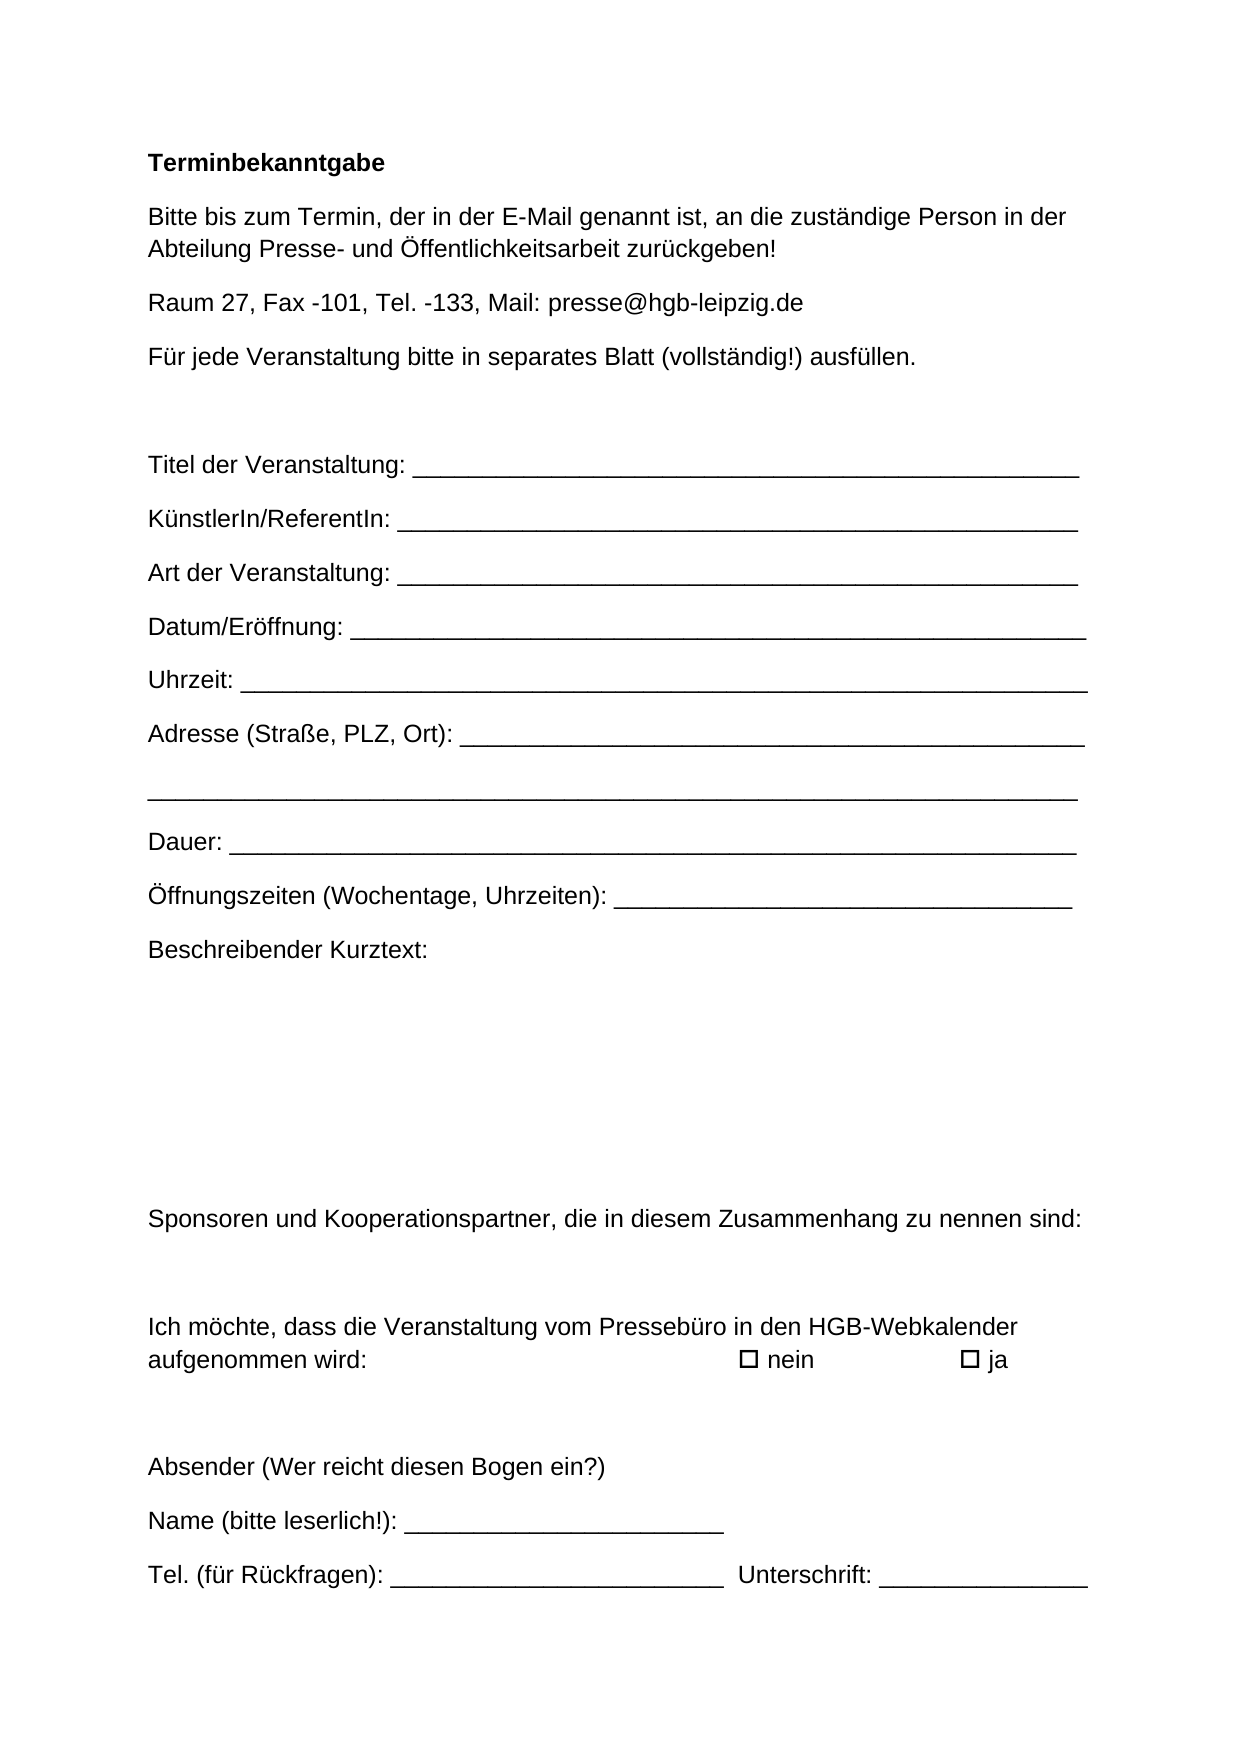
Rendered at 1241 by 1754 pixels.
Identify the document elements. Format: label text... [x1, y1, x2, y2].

text Dauer: _____________________________________________________________ [148, 827, 1093, 856]
text Für jede Veranstaltung bitte in separates Blatt (vollständig!) ausfüllen. [148, 342, 1093, 371]
text Adresse (Straße, PLZ, Ort): _____________________________________________ [148, 719, 1093, 748]
text Name (bitte leserlich!): _______________________ [148, 1506, 1093, 1535]
text Absender (Wer reicht diesen Bogen ein?) [148, 1452, 1093, 1481]
text Raum 27, Fax -101, Tel. -133, Mail: presse@hgb-leipzig.de [148, 288, 1093, 317]
text Art der Veranstaltung: _________________________________________________ [148, 558, 1093, 586]
text Ich möchte, dass die Veranstaltung vom Pressebüro in den HGB-Webkalender aufgenommen wird: nein ja [148, 1312, 1093, 1373]
text Titel der Veranstaltung: ________________________________________________ [148, 450, 1093, 479]
text Bitte bis zum Termin, der in der E-Mail genannt ist, an die zuständige Person in der Abteilung Presse- und Öffentlichkeitsarbeit zurückgeben! [148, 201, 1093, 263]
text Tel. (für Rückfragen): ________________________ Unterschrift: _______________ [148, 1560, 1093, 1589]
text Sponsoren und Kooperationspartner, die in diesem Zusammenhang zu nennen sind: [148, 1204, 1093, 1233]
text KünstlerIn/ReferentIn: _________________________________________________ [148, 504, 1093, 532]
text Öffnungszeiten (Wochentage, Uhrzeiten): _________________________________ [148, 881, 1093, 909]
text Uhrzeit: _____________________________________________________________ [148, 665, 1093, 694]
text ___________________________________________________________________ [148, 773, 1093, 802]
text Datum/Eröffnung: _____________________________________________________ [148, 611, 1093, 640]
text Beschreibender Kurztext: [148, 934, 1093, 963]
text Terminbekanntgabe [148, 148, 1093, 176]
